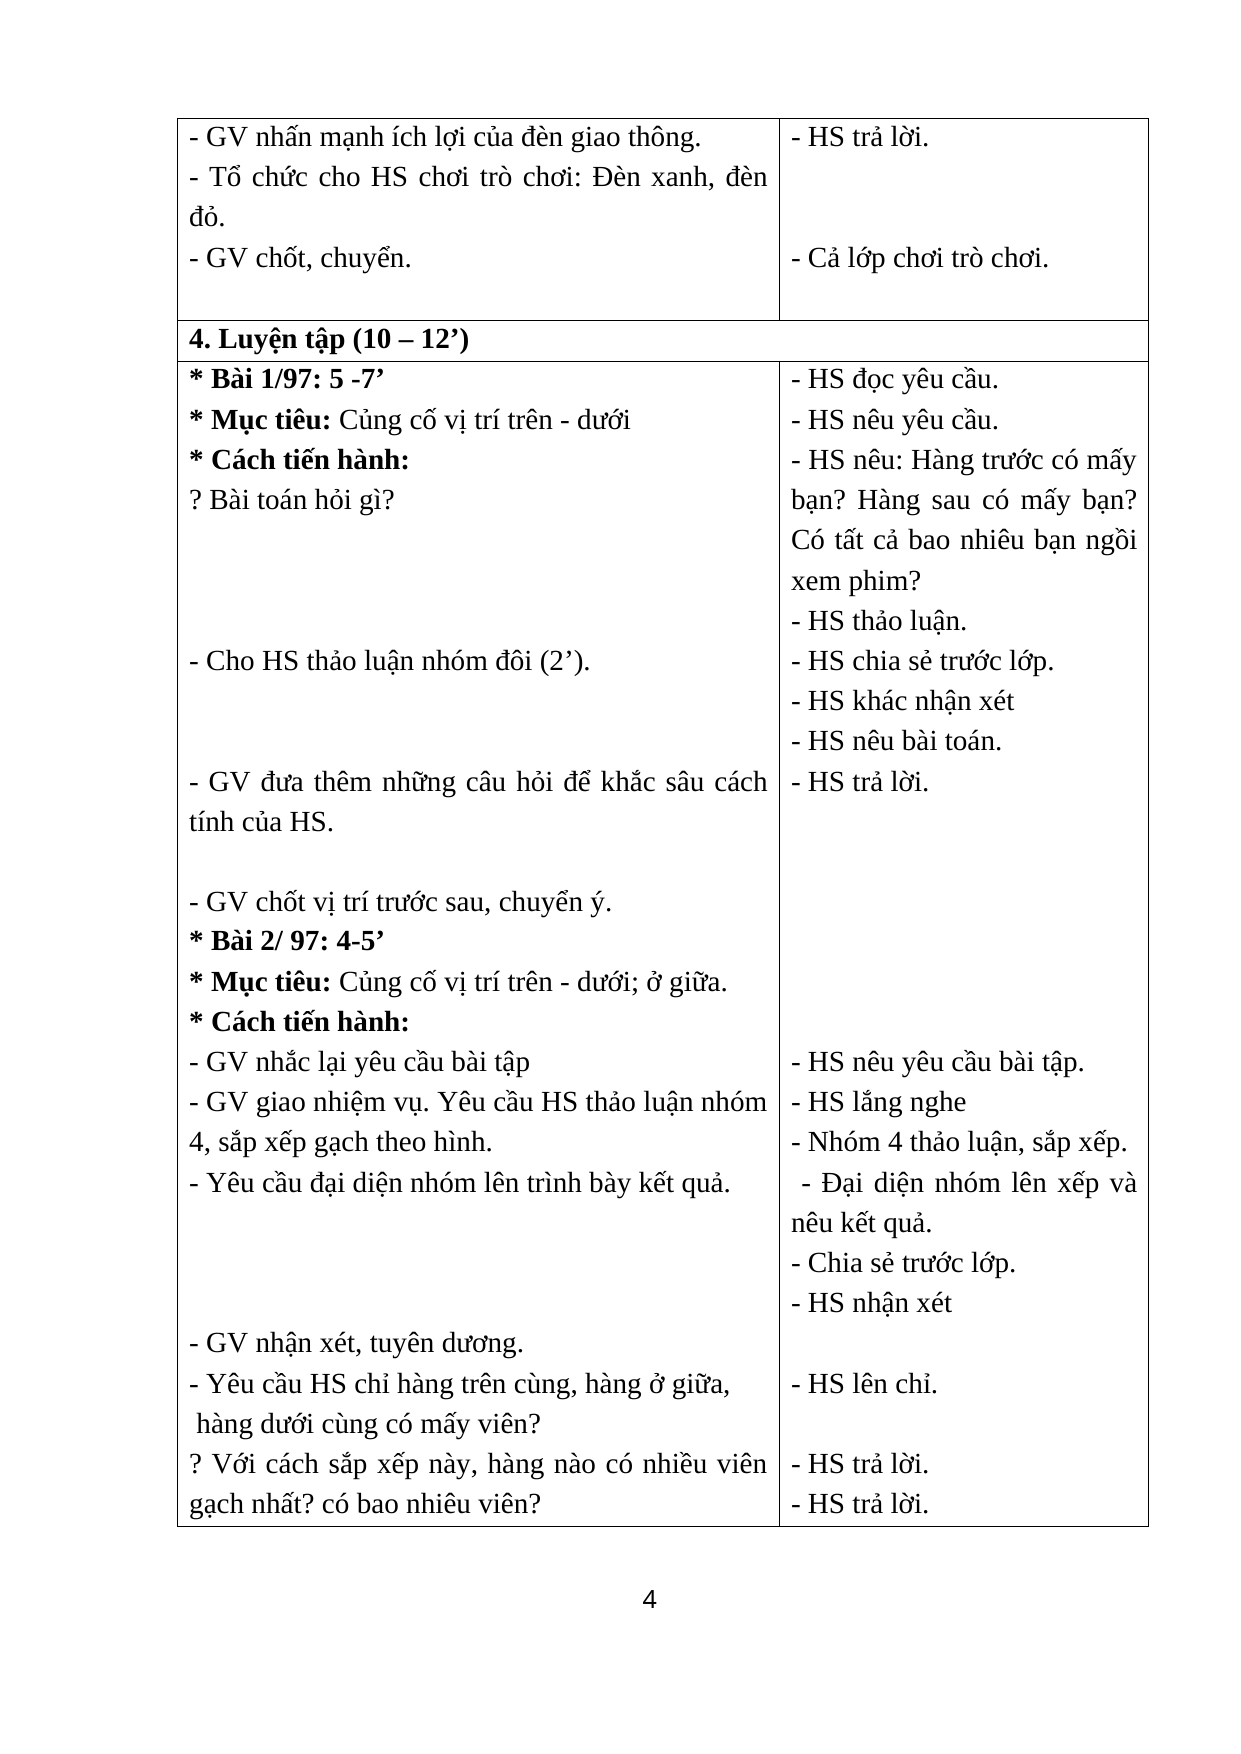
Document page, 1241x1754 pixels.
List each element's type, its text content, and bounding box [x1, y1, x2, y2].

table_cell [780, 119, 1148, 320]
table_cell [178, 924, 779, 1526]
table_cell 4. Luyện tập (10 – 12’) [178, 321, 1148, 361]
table_cell - HS đọc yêu cầu. - HS nêu yêu cầu. - HS nêu: Hàng trước có mấy bạn? Hàng sau có mấy bạn? Có tất cả bao nhiêu bạn ngồi xem phim? - HS thảo luận. - HS chia sẻ trước lớp. - HS khác nhận xét - HS nêu bài toán. - HS trả lời. [780, 362, 1148, 923]
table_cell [780, 924, 1148, 1526]
table_cell * Bài 1/97: 5 -7’ * Mục tiêu: Củng cố vị trí trên - dưới * Cách tiến hành: ? Bài toán hỏi gì? - Cho HS thảo luận nhóm đôi (2’). - GV đưa thêm những câu hỏi để khắc sâu cách tính của HS. - GV chốt vị trí trước sau, chuyển ý. [178, 362, 779, 923]
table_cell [178, 119, 779, 320]
